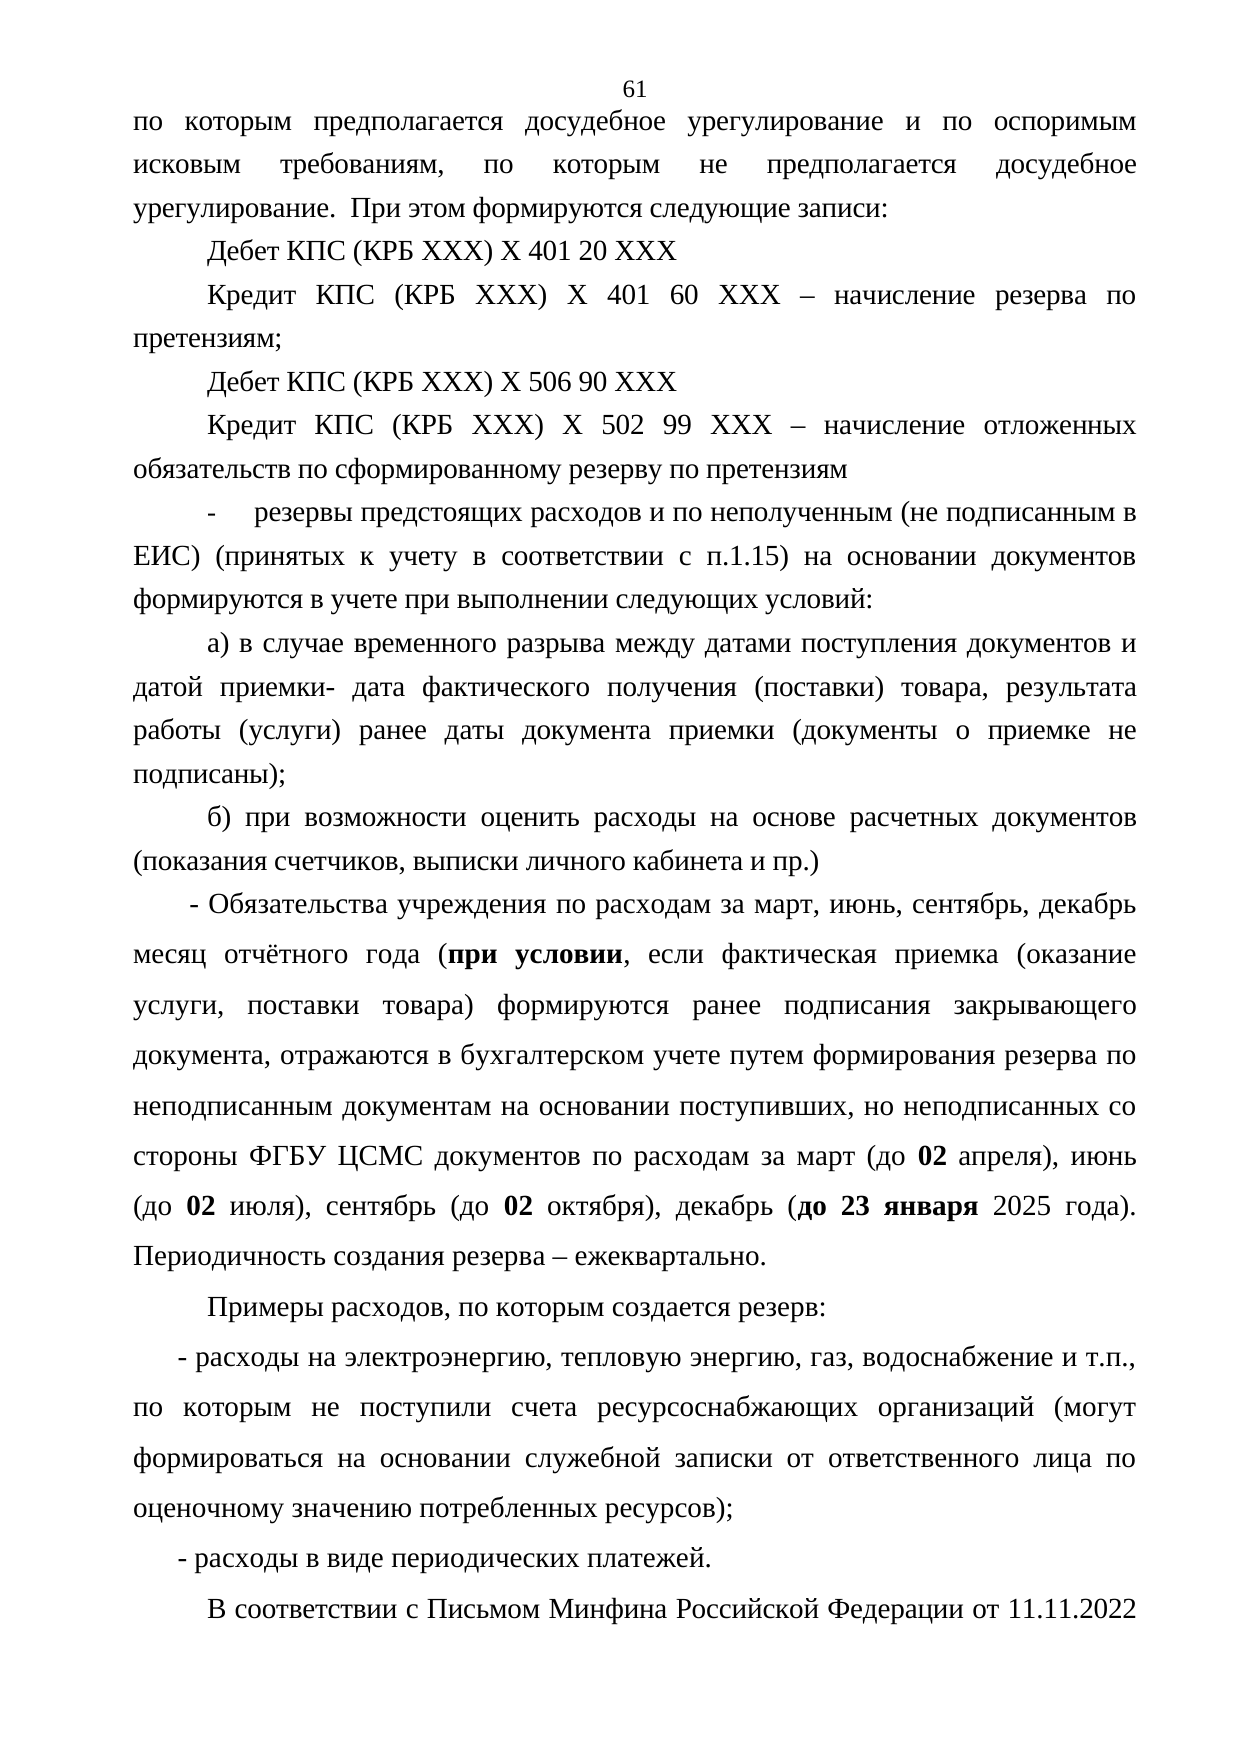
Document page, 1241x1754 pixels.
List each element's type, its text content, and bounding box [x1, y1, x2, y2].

list резервы предстоящих расходов и по неполученным (не подписанным в ЕИС) (принятых к учету в соответствии с п.1.15) на основании документов формируются в учете при выполнении следующих условий: [133, 494, 1137, 615]
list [133, 103, 1137, 223]
text - расходы на электроэнергию, тепловую энергию, газ, водоснабжение и т.п., по которым не поступили счета ресурсоснабжающих организаций (могут формироваться на основании служебной записки от ответственного лица по оценочному значению потребленных ресурсов); [133, 1339, 1137, 1524]
text - Обязательства учреждения по расходам за март, июнь, сентябрь, декабрь месяц отчётного года (при условии, если фактическая приемка (оказание услуги, поставки товара) формируются ранее подписания закрывающего документа, отражаются в бухгалтерском учете путем формирования резерва по неподписанным документам на основании поступивших, но неподписанных со стороны ФГБУ ЦСМС документов по расходам за март (до 02 апреля), июнь (до 02 июля), сентябрь (до 02 октября), декабрь (до 23 января 2025 года). Периодичность создания резерва – ежеквартально. [133, 886, 1137, 1272]
text Примеры расходов, по которым создается резерв: [133, 1289, 1137, 1322]
text Кредит КПС (КРБ ХХХ) Х 401 60 ХХХ – начисление резерва по претензиям; [133, 277, 1137, 354]
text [133, 1591, 1137, 1624]
text б) при возможности оценить расходы на основе расчетных документов (показания счетчиков, выписки личного кабинета и пр.) [133, 799, 1137, 876]
text Кредит КПС (КРБ ХХХ) Х 502 99 ХХХ – начисление отложенных обязательств по сформированному резерву по претензиям [133, 407, 1137, 484]
text Дебет КПС (КРБ ХХХ) Х 506 90 ХХХ [133, 364, 1137, 397]
text - расходы в виде периодических платежей. [133, 1540, 1137, 1574]
text Дебет КПС (КРБ ХХХ) Х 401 20 ХХХ [133, 233, 1137, 267]
text а) в случае временного разрыва между датами поступления документов и датой приемки- дата фактического получения (поставки) товара, результата работы (услуги) ранее даты документа приемки (документы о приемке не подписаны); [133, 625, 1137, 789]
